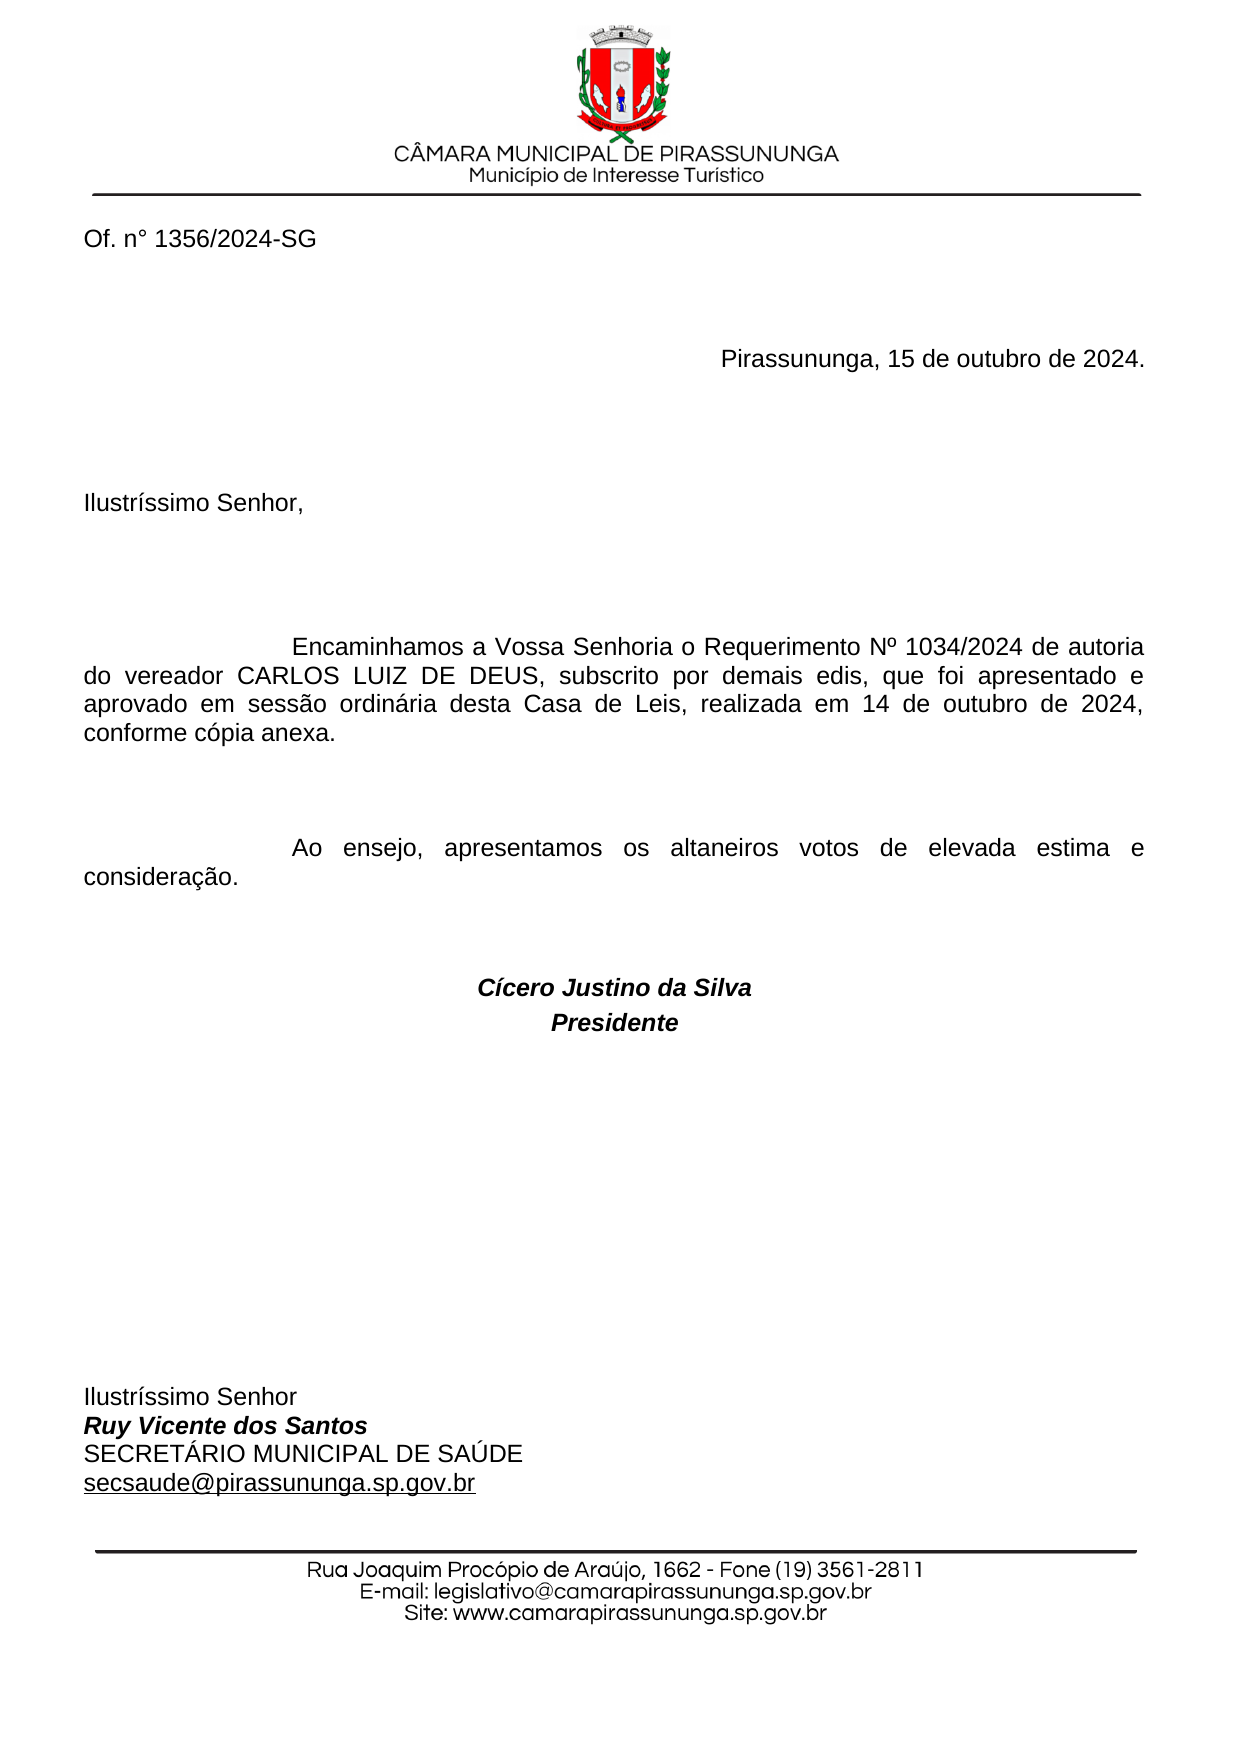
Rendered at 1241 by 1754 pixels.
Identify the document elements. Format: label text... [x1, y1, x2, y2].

text Encaminhamos a Vossa Senhoria o Requerimento Nº 1034/2024 de autoria do vereador CARLOS LUIZ DE DEUS, subscrito por demais edis, que foi apresentado e aprovado em sessão ordinária desta Casa de Leis, realizada em 14 de outubro de 2024, conforme cópia anexa. [83, 632, 1146, 747]
text SECRETÁRIO MUNICIPAL DE SAÚDE [83, 1439, 1146, 1468]
text Presidente [83, 1008, 1146, 1037]
text Ilustríssimo Senhor, [83, 488, 1146, 517]
text Pirassununga, 15 de outubro de 2024. [83, 344, 1146, 373]
picture [85, 1550, 1146, 1727]
text Ilustríssimo Senhor [83, 1382, 1146, 1411]
picture [82, 17, 1150, 196]
text Of. n° 1356/2024-SG [83, 224, 1146, 253]
text Ao ensejo, apresentamos os altaneiros votos de elevada estima e consideração. [83, 833, 1146, 891]
text Ruy Vicente dos Santos [83, 1411, 1146, 1439]
text secsaude@pirassununga.sp.gov.br [83, 1468, 1146, 1497]
subtitle Cícero Justino da Silva [83, 973, 1146, 1002]
